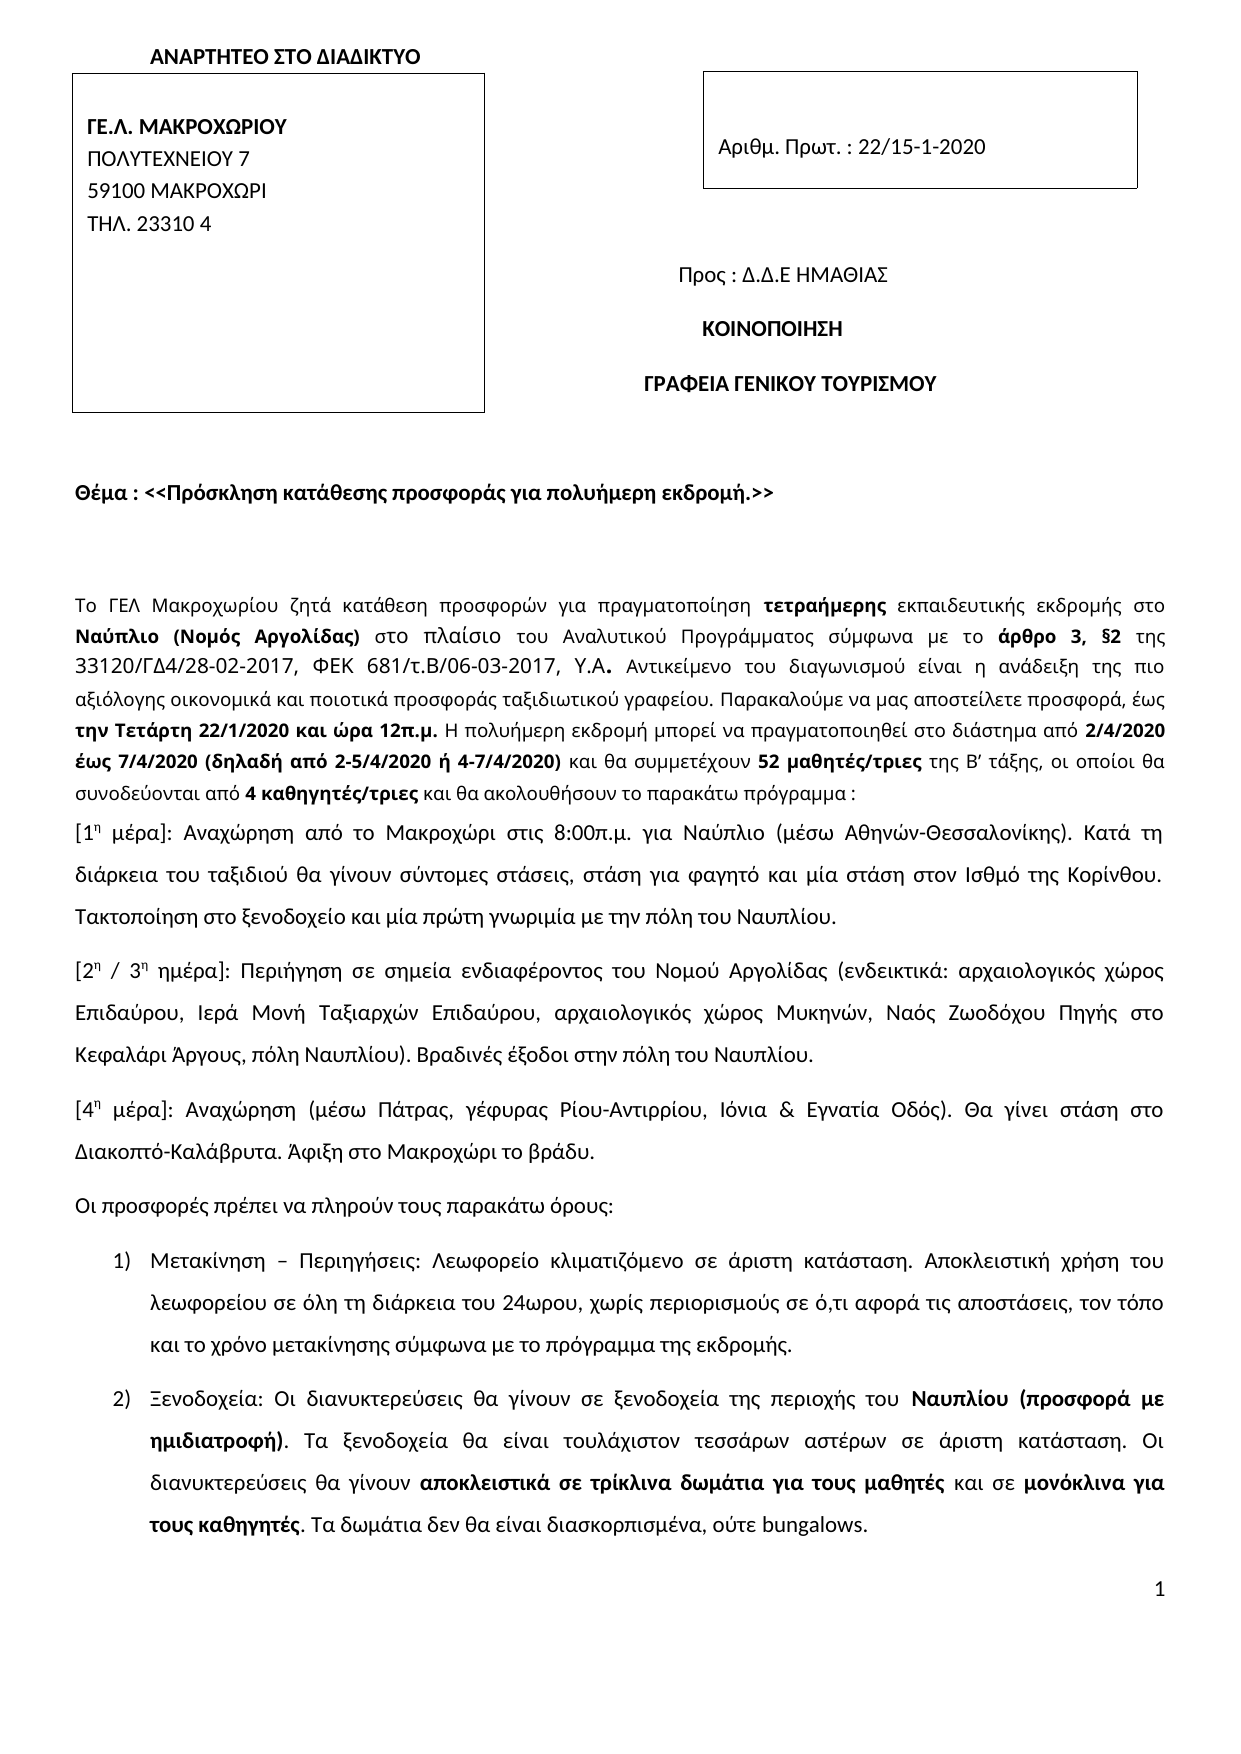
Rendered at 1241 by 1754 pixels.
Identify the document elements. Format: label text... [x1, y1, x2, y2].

text Οι προσφορές πρέπει να πληρούν τους παρακάτω όρους: [75, 1191, 1165, 1219]
text ΓΡΑΦΕΙΑ ΓΕΝΙΚΟΥ ΤΟΥΡΙΣΜΟΥ [485, 369, 1158, 397]
text Θέμα : <<Πρόσκληση κατάθεσης προσφοράς για πολυήμερη εκδρομή.>> [75, 478, 1158, 506]
text [2η / 3η ημέρα]: Περιήγηση σε σημεία ενδιαφέροντος του Νομού Αργολίδας (ενδεικτικά: αρχαιολογικός χώρος Επιδαύρου, Ιερά Μονή Ταξιαρχών Επιδαύρου, αρχαιολογικός χώρος Μυκηνών, Ναός Ζωοδόχου Πηγής στο Κεφαλάρι Άργους, πόλη Ναυπλίου). Βραδινές έξοδοι στην πόλη του Ναυπλίου. [75, 957, 1165, 1068]
list Μετακίνηση – Περιηγήσεις: Λεωφορείο κλιματιζόμενο σε άριστη κατάσταση. Αποκλειστική χρήση του λεωφορείου σε όλη τη διάρκεια του 24ωρου, χωρίς περιορισμούς σε ό,τι αφορά τις αποστάσεις, τον τόπο και το χρόνο μετακίνησης σύμφωνα με το πρόγραμμα της εκδρομής. [112, 1246, 1165, 1358]
text ΚΟΙΝΟΠΟΙΗΣΗ [485, 314, 1158, 342]
list Ξενοδοχεία: Οι διανυκτερεύσεις θα γίνουν σε ξενοδοχεία της περιοχής του Ναυπλίου (προσφορά με ημιδιατροφή). Τα ξενοδοχεία θα είναι τουλάχιστον τεσσάρων αστέρων σε άριστη κατάσταση. Οι διανυκτερεύσεις θα γίνουν αποκλειστικά σε τρίκλινα δωμάτια για τους μαθητές και σε μονόκλινα για τους καθηγητές. Τα δωμάτια δεν θα είναι διασκορπισμένα, ούτε bungalows. [112, 1384, 1165, 1538]
text Το ΓΕΛ Μακροχωρίου ζητά κατάθεση προσφορών για πραγματοποίηση τετραήμερης εκπαιδευτικής εκδρομής στο Ναύπλιο (Νομός Αργολίδας) στο πλαίσιο του Αναλυτικού Προγράμματος σύμφωνα με τo άρθρο 3, §2 της 33120/ΓΔ4/28-02-2017, ΦΕΚ 681/τ.Β/06-03-2017, Υ.Α. Αντικείμενο του διαγωνισμού είναι η ανάδειξη της πιο αξιόλογης οικονομικά και ποιοτικά προσφοράς ταξιδιωτικού γραφείου. Παρακαλούμε να μας αποστείλετε προσφορά, έως την Τετάρτη 22/1/2020 και ώρα 12π.μ. Η πολυήμερη εκδρομή μπορεί να πραγματοποιηθεί στο διάστημα από 2/4/2020 έως 7/4/2020 (δηλαδή από 2-5/4/2020 ή 4-7/4/2020) και θα συμμετέχουν 52 μαθητές/τριες της Β’ τάξης, οι οποίοι θα συνοδεύονται από 4 καθηγητές/τριες και θα ακολουθήσουν το παρακάτω πρόγραμμα : [75, 587, 1165, 806]
text ΑΝΑΡΤΗΤΕΟ ΣΤΟ ΔΙΑΔΙΚΤΥΟ [75, 42, 1158, 70]
text [1η μέρα]: Αναχώρηση από το Μακροχώρι στις 8:00π.μ. για Ναύπλιο (μέσω Αθηνών-Θεσσαλονίκης). Κατά τη διάρκεια του ταξιδιού θα γίνουν σύντομες στάσεις, στάση για φαγητό και μία στάση στον Ισθμό της Κορίνθου. Τακτοποίηση στο ξενοδοχείο και μία πρώτη γνωριμία με την πόλη του Ναυπλίου. [75, 818, 1165, 930]
text [4η μέρα]: Αναχώρηση (μέσω Πάτρας, γέφυρας Ρίου-Αντιρρίου, Ιόνια & Εγνατία Οδός). Θα γίνει στάση στο Διακοπτό-Καλάβρυτα. Άφιξη στο Μακροχώρι το βράδυ. [75, 1095, 1165, 1165]
text Προς : Δ.Δ.Ε ΗΜΑΘΙΑΣ [485, 260, 1158, 288]
